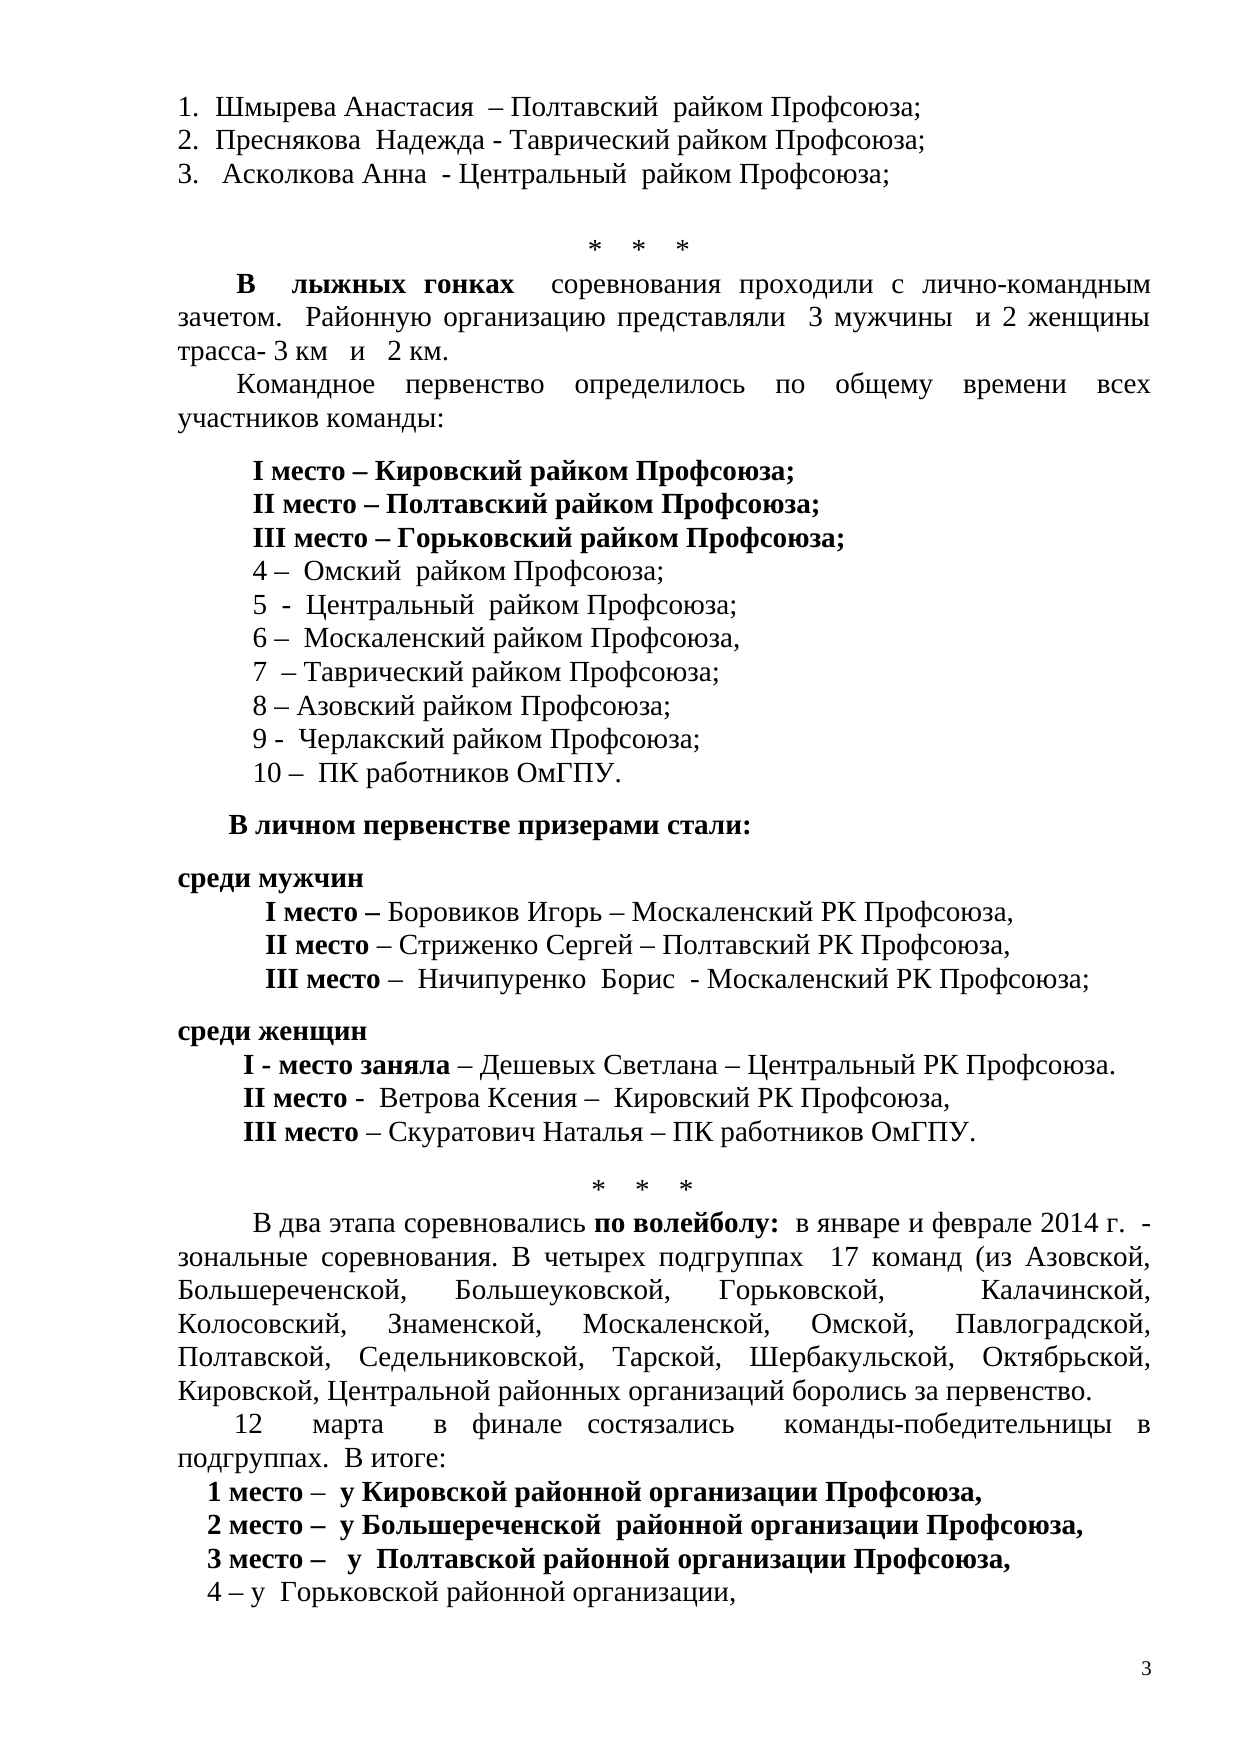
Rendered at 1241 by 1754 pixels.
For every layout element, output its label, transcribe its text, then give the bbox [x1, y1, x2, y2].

text I место – Боровиков Игорь – Москаленский РК Профсоюза, [177, 894, 1152, 927]
text III место – Ничипуренко Борис - Москаленский РК Профсоюза; [177, 961, 1152, 994]
text В лыжных гонках соревнования проходили с лично-командным зачетом. Районную организацию представляли 3 мужчины и 2 женщины трасса- и . [177, 266, 1152, 367]
list Шмырева Анастасия – Полтавский райком Профсоюза; [177, 89, 1152, 122]
text В личном первенстве призерами стали: [177, 807, 1152, 841]
list * * * [252, 232, 1152, 266]
text II место – Полтавский райком Профсоюза; [177, 486, 1152, 520]
text I - место заняла – Дешевых Светлана – Центральный РК Профсоюза. [177, 1047, 1152, 1081]
text 9 - Черлакский райком Профсоюза; [177, 721, 1152, 755]
text В два этапа соревновались по волейболу: в январе и феврале 2014 г. - зональные соревнования. В четырех подгруппах 17 команд (из Азовской, Большереченской, Большеуковской, Горьковской, Калачинской, Колосовский, Знаменской, Москаленской, Омской, Павлоградской, Полтавской, Седельниковской, Тарской, Шербакульской, Октябрьской, Кировской, Центральной районных организаций боролись за первенство. [177, 1205, 1152, 1407]
text среди мужчин [177, 860, 1152, 894]
text 12 марта в финале состязались команды-победительницы в подгруппах. В итоге: [177, 1407, 1152, 1474]
text 7 – Таврический райком Профсоюза; [177, 654, 1152, 688]
text 1 место – у Кировской районной организации Профсоюза, [177, 1474, 1152, 1507]
text 4 – у Горьковской районной организации, [177, 1574, 1152, 1608]
text 5 - Центральный райком Профсоюза; [177, 587, 1152, 621]
text 8 – Азовский райком Профсоюза; [177, 688, 1152, 721]
text II место – Стриженко Сергей – Полтавский РК Профсоюза, [177, 927, 1152, 961]
text 4 – Омский райком Профсоюза; [177, 553, 1152, 587]
text среди женщин [177, 1013, 1152, 1047]
text I место – Кировский райком Профсоюза; [177, 453, 1152, 486]
text 10 – ПК работников ОмГПУ. [177, 755, 1152, 788]
list Преснякова Надежда - Таврический райком Профсоюза; [177, 122, 1152, 156]
list Асколкова Анна - Центральный райком Профсоюза; [177, 156, 1152, 189]
text 2 место – у Большереченской районной организации Профсоюза, [177, 1507, 1152, 1541]
text 6 – Москаленский райком Профсоюза, [177, 621, 1152, 654]
text III место – Скуратович Наталья – ПК работников ОмГПУ. [177, 1114, 1152, 1148]
text Командное первенство определилось по общему времени всех участников команды: [177, 367, 1152, 434]
text 3 место – у Полтавской районной организации Профсоюза, [177, 1541, 1152, 1574]
text II место - Ветрова Ксения – Кировский РК Профсоюза, [177, 1081, 1152, 1114]
list * * * [379, 1172, 1152, 1205]
text III место – Горьковский райком Профсоюза; [177, 520, 1152, 553]
